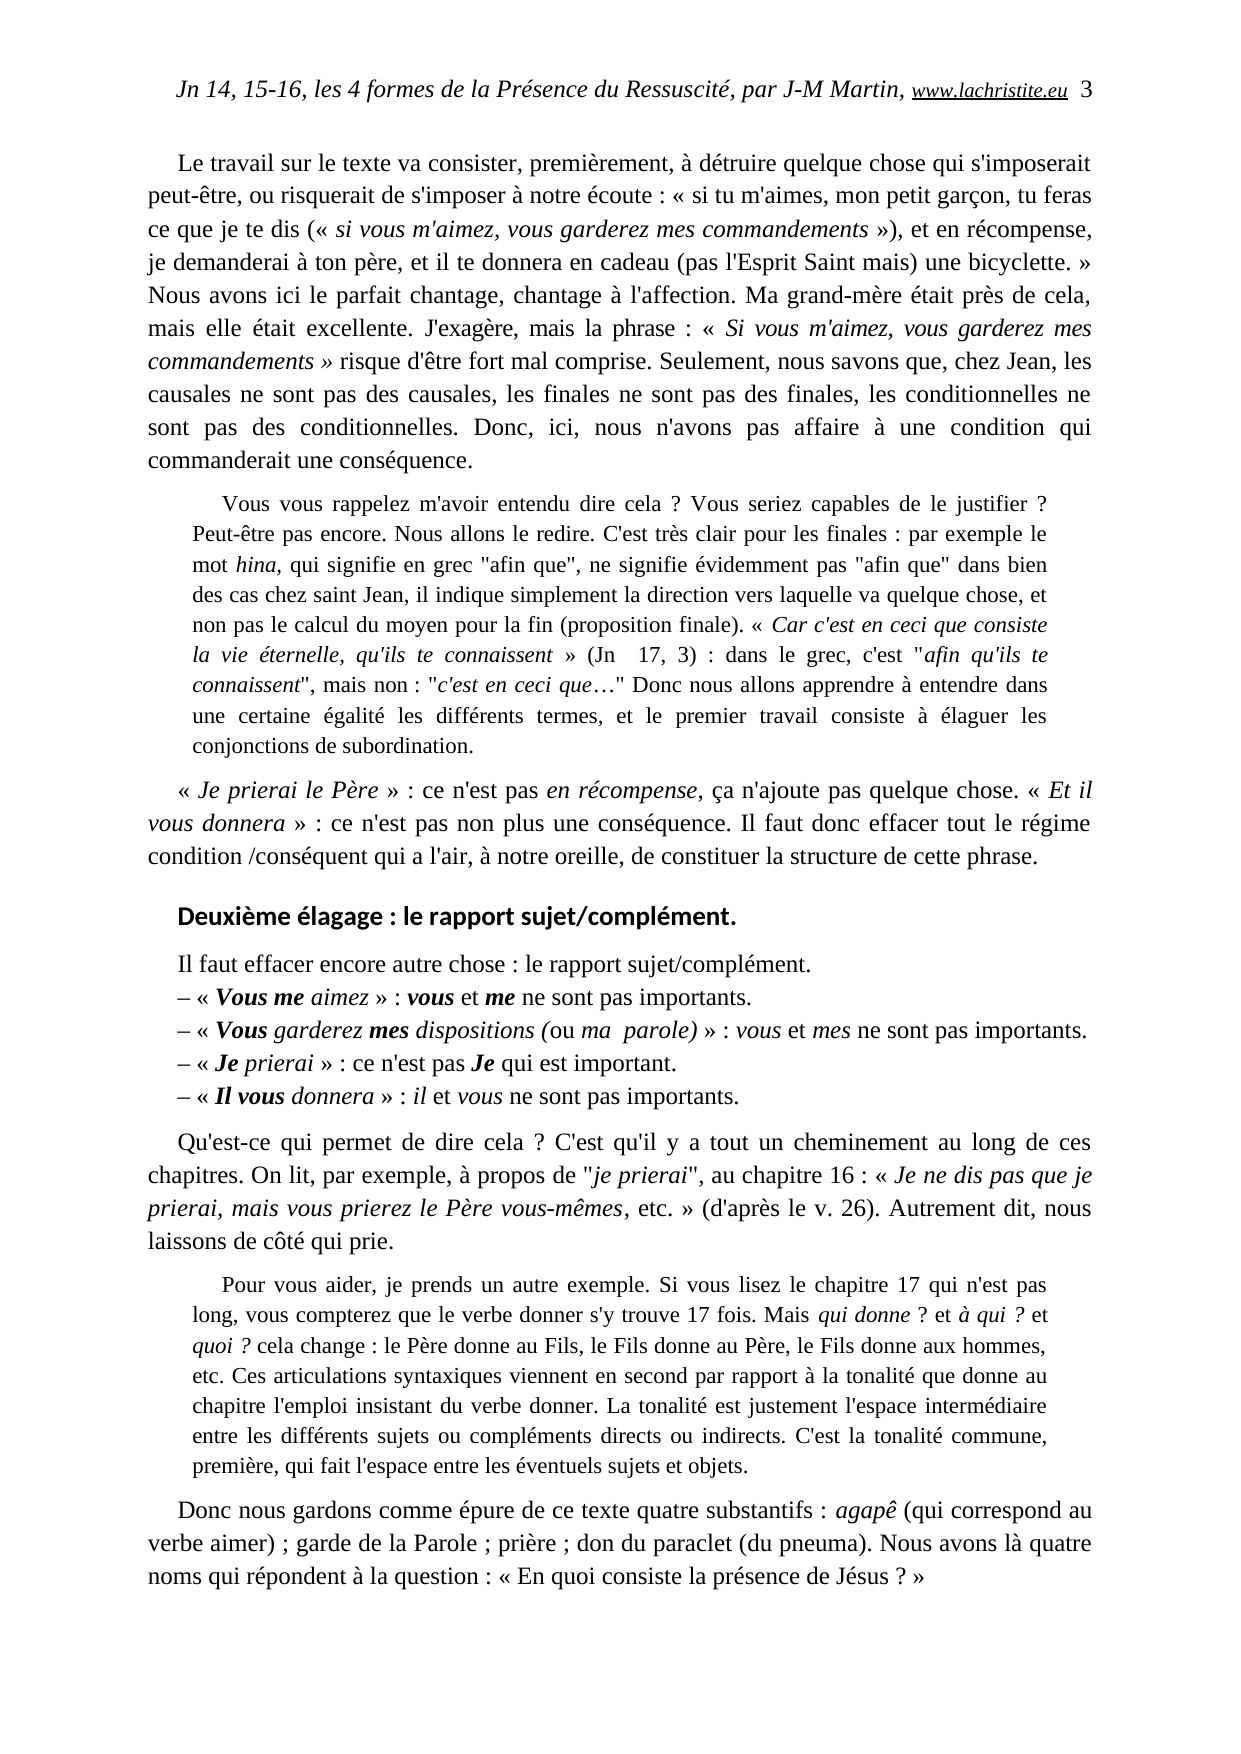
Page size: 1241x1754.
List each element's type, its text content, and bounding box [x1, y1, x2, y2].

text Qu'est-ce qui permet de dire cela ? C'est qu'il y a tout un cheminement au long de ces chapitres. On lit, par exemple, à propos de "je prierai", au chapitre 16 : « Je ne dis pas que je prierai, mais vous prierez le Père vous-mêmes, etc. » (d'après le v. 26). Autrement dit, nous laissons de côté qui prie. [148, 1127, 1093, 1254]
text Il faut effacer encore autre chose : le rapport sujet/complément. [148, 949, 1093, 978]
text – « Il vous donnera » : il et vous ne sont pas importants. [148, 1081, 1093, 1110]
text Pour vous aider, je prends un autre exemple. Si vous lisez le chapitre 17 qui n'est pas long, vous compterez que le verbe donner s'y trouve 17 fois. Mais qui donne ? et à qui ? et quoi ? cela change : le Père donne au Fils, le Fils donne au Père, le Fils donne aux hommes, etc. Ces articulations syntaxiques viennent en second par rapport à la tonalité que donne au chapitre l'emploi insistant du verbe donner. La tonalité est justement l'espace intermédiaire entre les différents sujets ou compléments directs ou indirects. C'est la tonalité commune, première, qui fait l'espace entre les éventuels sujets et objets. [192, 1271, 1048, 1479]
text – « Je prierai » : ce n'est pas Je qui est important. [148, 1048, 1093, 1077]
text « Je prierai le Père » : ce n'est pas en récompense, ça n'ajoute pas quelque chose. « Et il vous donnera » : ce n'est pas non plus une conséquence. Il faut donc effacer tout le régime condition /conséquent qui a l'air, à notre oreille, de constituer la structure de cette phrase. [148, 775, 1093, 869]
text Deuxième élagage : le rapport sujet/complément. [148, 899, 1093, 932]
text Le travail sur le texte va consister, premièrement, à détruire quelque chose qui s'imposerait peut-être, ou risquerait de s'imposer à notre écoute : « si tu m'aimes, mon petit garçon, tu feras ce que je te dis (« si vous m'aimez, vous garderez mes commandements »), et en récompense, je demanderai à ton père, et il te donnera en cadeau (pas l'Esprit Saint mais) une bicyclette. » Nous avons ici le parfait chantage, chantage à l'affection. Ma grand-mère était près de cela, mais elle était excellente. J'exagère, mais la phrase : « Si vous m'aimez, vous garderez mes commandements » risque d'être fort mal comprise. Seulement, nous savons que, chez Jean, les causales ne sont pas des causales, les finales ne sont pas des finales, les conditionnelles ne sont pas des conditionnelles. Donc, ici, nous n'avons pas affaire à une condition qui commanderait une conséquence. [148, 148, 1093, 473]
text Donc nous gardons comme épure de ce texte quatre substantifs : agapê (qui correspond au verbe aimer) ; garde de la Parole ; prière ; don du paraclet (du pneuma). Nous avons là quatre noms qui répondent à la question : « En quoi consiste la présence de Jésus ? » [148, 1495, 1093, 1590]
text Vous vous rappelez m'avoir entendu dire cela ? Vous seriez capables de le justifier ? Peut-être pas encore. Nous allons le redire. C'est très clair pour les finales : par exemple le mot hina, qui signifie en grec "afin que", ne signifie évidemment pas "afin que" dans bien des cas chez saint Jean, il indique simplement la direction vers laquelle va quelque chose, et non pas le calcul du moyen pour la fin (proposition finale). « Car c'est en ceci que consiste la vie éternelle, qu'ils te connaissent » (Jn 17, 3) : dans le grec, c'est "afin qu'ils te connaissent", mais non : "c'est en ceci que…" Donc nous allons apprendre à entendre dans une certaine égalité les différents termes, et le premier travail consiste à élaguer les conjonctions de subordination. [192, 490, 1048, 758]
text – « Vous me aimez » : vous et me ne sont pas importants. [148, 982, 1093, 1011]
text – « Vous garderez mes dispositions (ou ma parole) » : vous et mes ne sont pas importants. [148, 1015, 1093, 1044]
